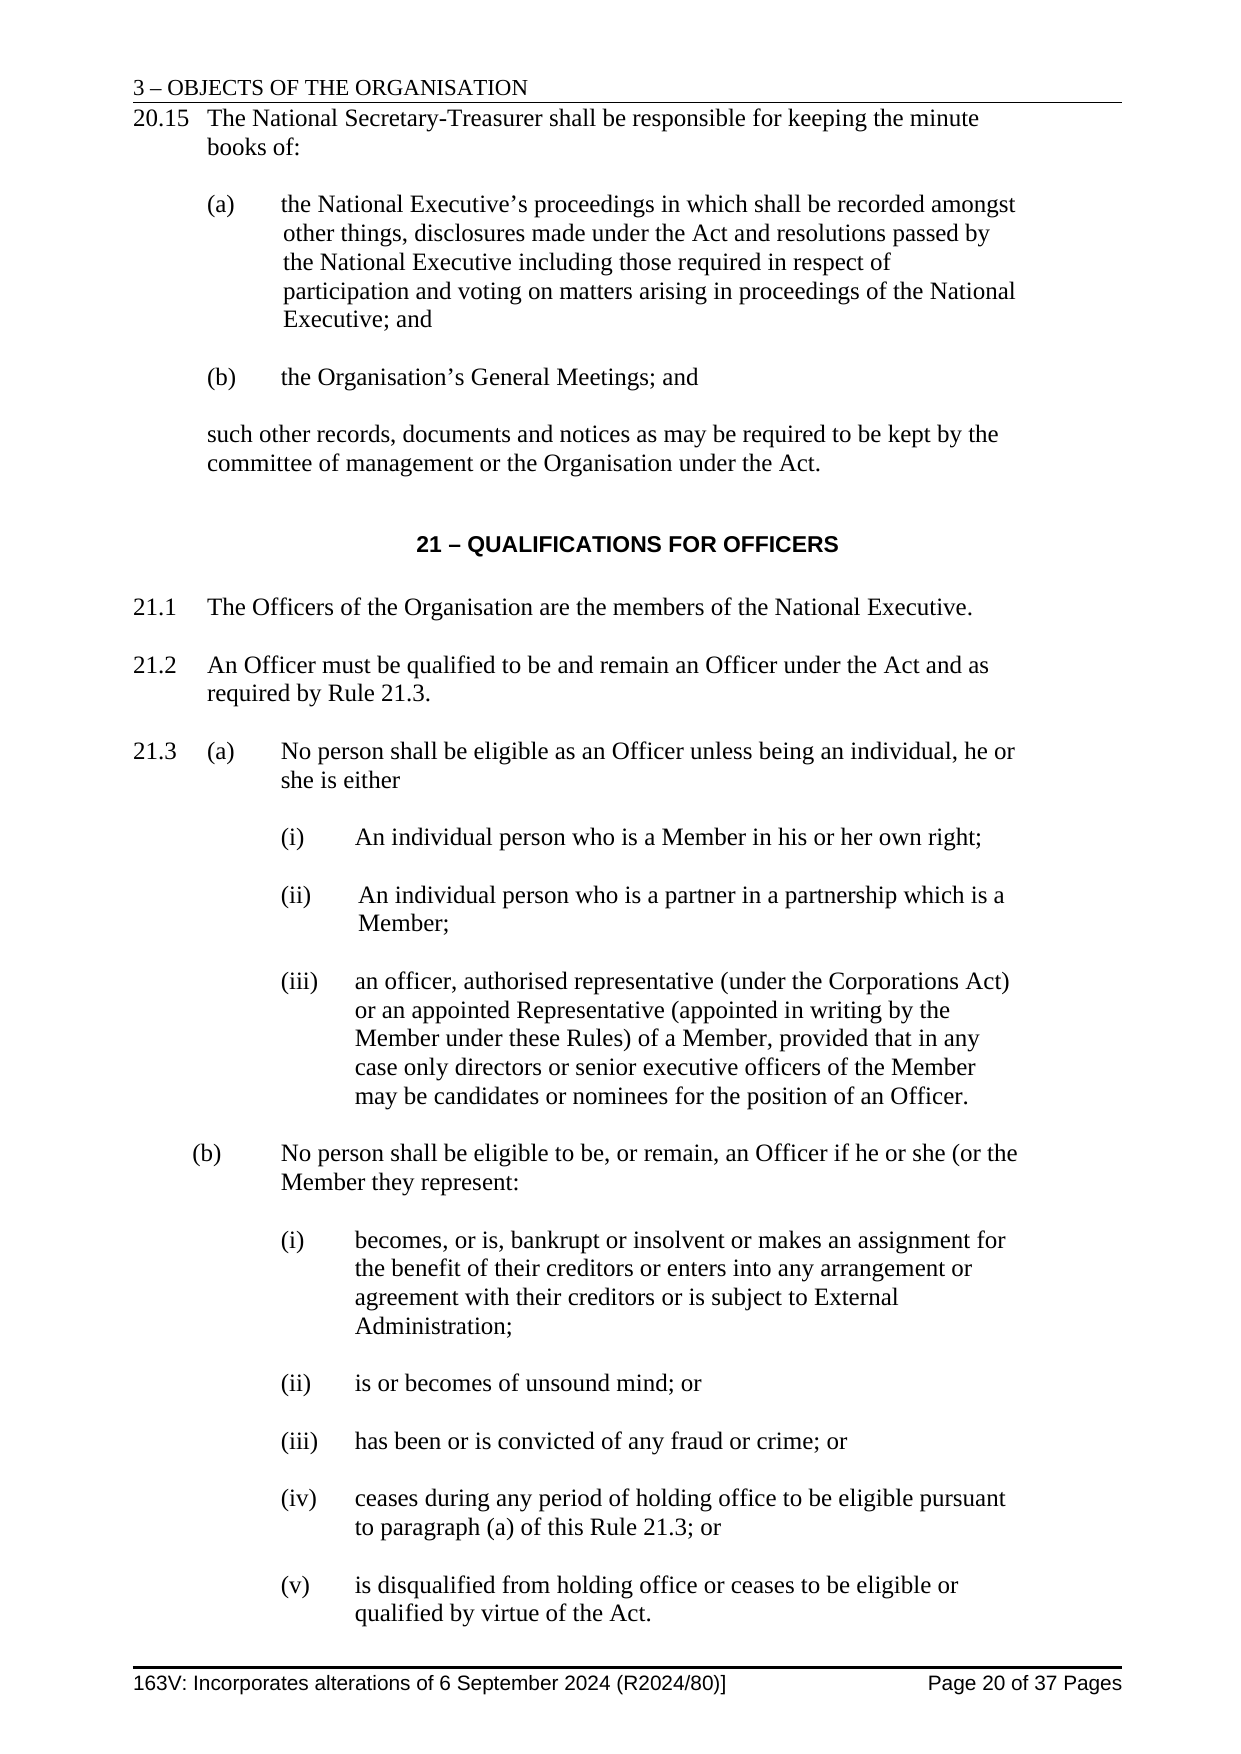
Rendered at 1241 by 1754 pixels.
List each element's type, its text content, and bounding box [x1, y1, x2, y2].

text (b) the Organisation’s General Meetings; and [207, 362, 1018, 391]
text (i) An individual person who is a Member in his or her own right; [133, 822, 1018, 851]
text (b) No person shall be eligible to be, or remain, an Officer if he or she (or the Member they represent: [133, 1138, 1018, 1196]
text (ii) is or becomes of unsound mind; or [133, 1368, 1018, 1397]
text (a) the National Executive’s proceedings in which shall be recorded amongst other things, disclosures made under the Act and resolutions passed by the National Executive including those required in respect of participation and voting on matters arising in proceedings of the National Executive; and [207, 189, 1018, 333]
text 21.3 (a) No person shall be eligible as an Officer unless being an individual, he or she is either [133, 736, 1018, 793]
text 21.2 An Officer must be qualified to be and remain an Officer under the Act and as required by Rule 21.3. [133, 650, 1018, 707]
text (iv) ceases during any period of holding office to be eligible pursuant to paragraph (a) of this Rule 21.3; or [133, 1483, 1018, 1541]
text (iii) has been or is convicted of any fraud or crime; or [133, 1426, 1018, 1455]
text 20.15 The National Secretary-Treasurer shall be responsible for keeping the minute books of: [133, 103, 1018, 161]
text (iii) an officer, authorised representative (under the Corporations Act) or an appointed Representative (appointed in writing by the Member under these Rules) of a Member, provided that in any case only directors or senior executive officers of the Member may be candidates or nominees for the position of an Officer. [133, 966, 1018, 1110]
text 21.1 The Officers of the Organisation are the members of the National Executive. [133, 592, 1018, 621]
text (ii) An individual person who is a partner in a partnership which is a Member; [133, 880, 1018, 937]
text (v) is disqualified from holding office or ceases to be eligible or qualified by virtue of the Act. [133, 1570, 1018, 1627]
text such other records, documents and notices as may be required to be kept by the committee of management or the Organisation under the Act. [207, 419, 1018, 477]
subtitle 21 – QUALIFICATIONS FOR OFFICERS [133, 531, 1122, 557]
text (i) becomes, or is, bankrupt or insolvent or makes an assignment for the benefit of their creditors or enters into any arrangement or agreement with their creditors or is subject to External Administration; [133, 1225, 1018, 1340]
